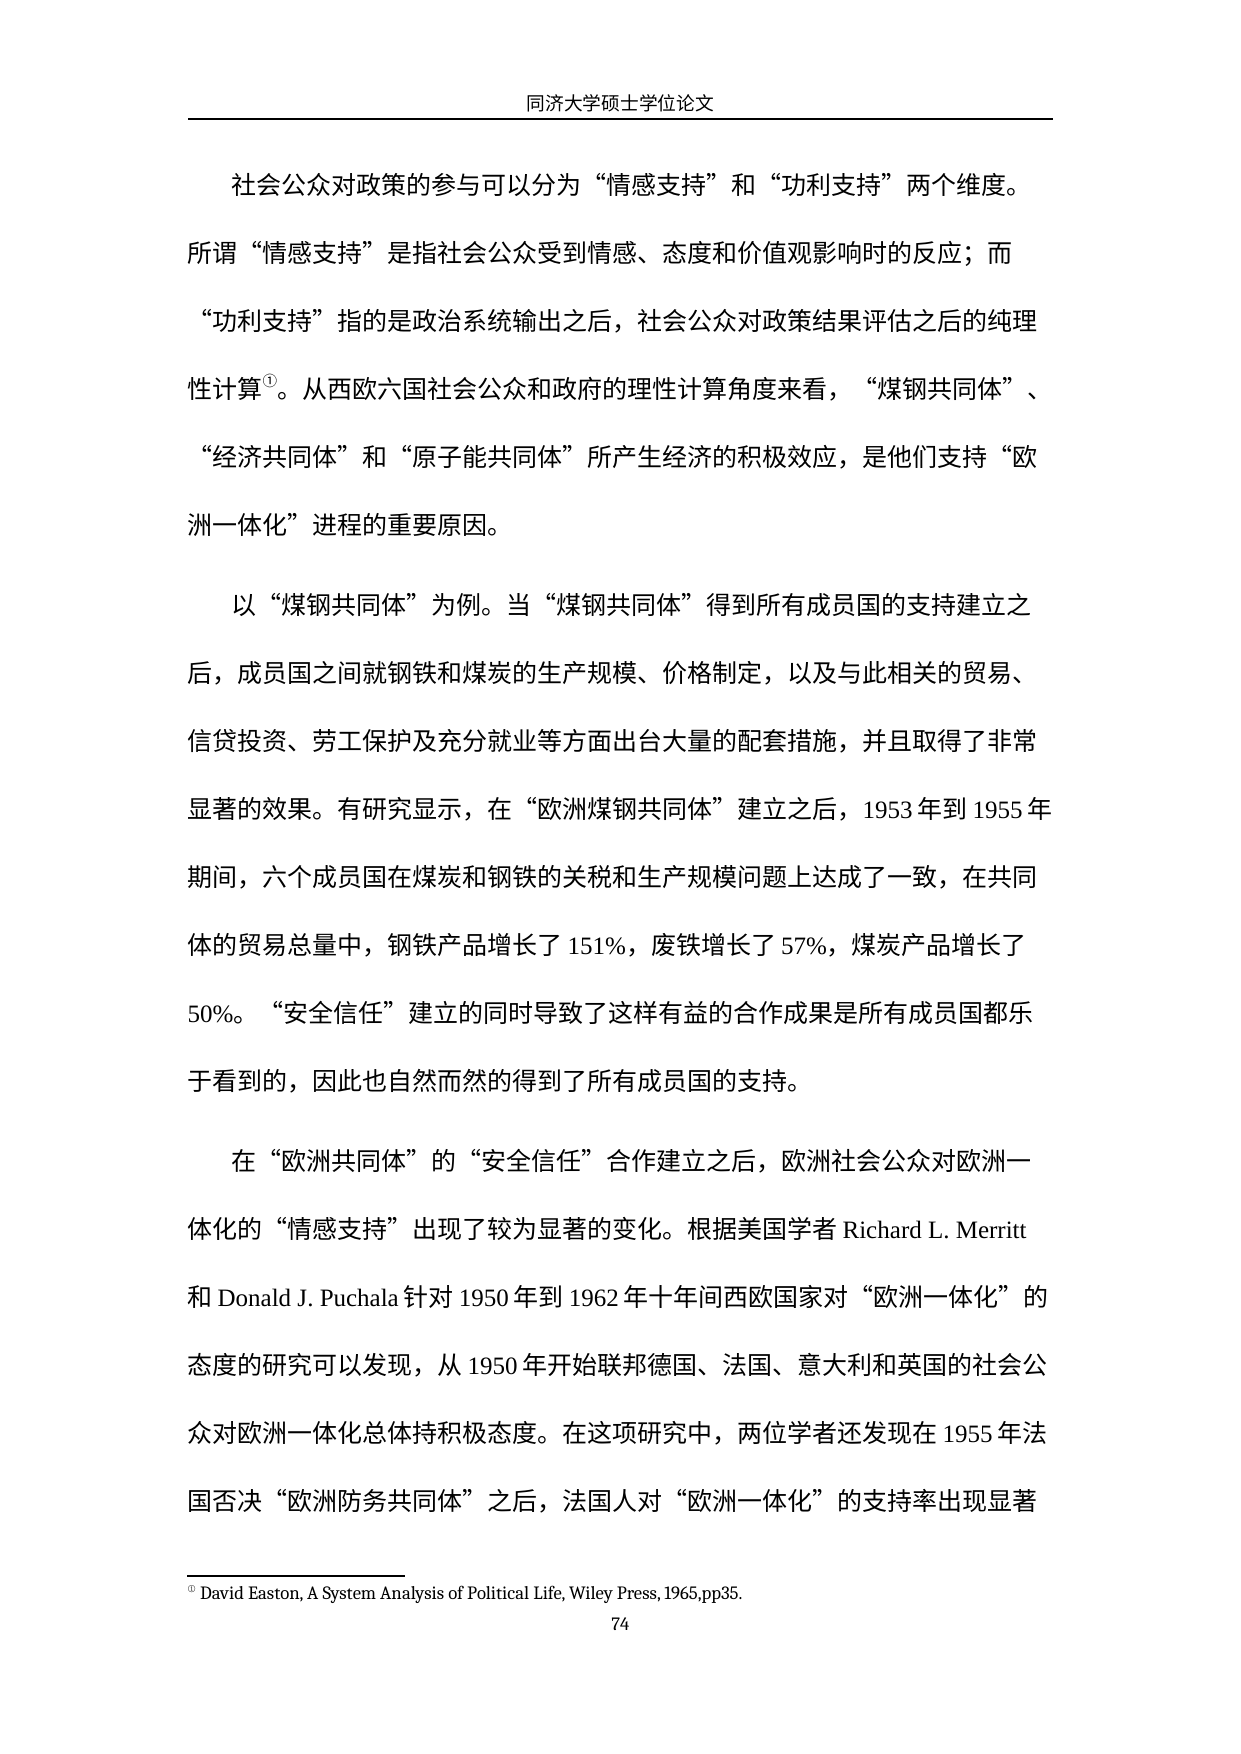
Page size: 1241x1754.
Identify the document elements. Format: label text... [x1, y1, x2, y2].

text 以“煤钢共同体”为例。当“煤钢共同体”得到所有成员国的支持建立之后，成员国之间就钢铁和煤炭的生产规模、价格制定，以及与此相关的贸易、信贷投资、劳工保护及充分就业等方面出台大量的配套措施，并且取得了非常显著的效果。有研究显示，在“欧洲煤钢共同体”建立之后，1953年到1955年期间，六个成员国在煤炭和钢铁的关税和生产规模问题上达成了一致，在共同体的贸易总量中，钢铁产品增长了151%，废铁增长了57%，煤炭产品增长了50%。“安全信任”建立的同时导致了这样有益的合作成果是所有成员国都乐于看到的，因此也自然而然的得到了所有成员国的支持。 [187, 570, 1053, 1113]
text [187, 1126, 1053, 1533]
text 社会公众对政策的参与可以分为“情感支持”和“功利支持”两个维度。所谓“情感支持”是指社会公众受到情感、态度和价值观影响时的反应；而“功利支持”指的是政治系统输出之后，社会公众对政策结果评估之后的纯理性计算。从西欧六国社会公众和政府的理性计算角度来看，“煤钢共同体”、“经济共同体”和“原子能共同体”所产生经济的积极效应，是他们支持“欧洲一体化”进程的重要原因。 [187, 150, 1053, 557]
